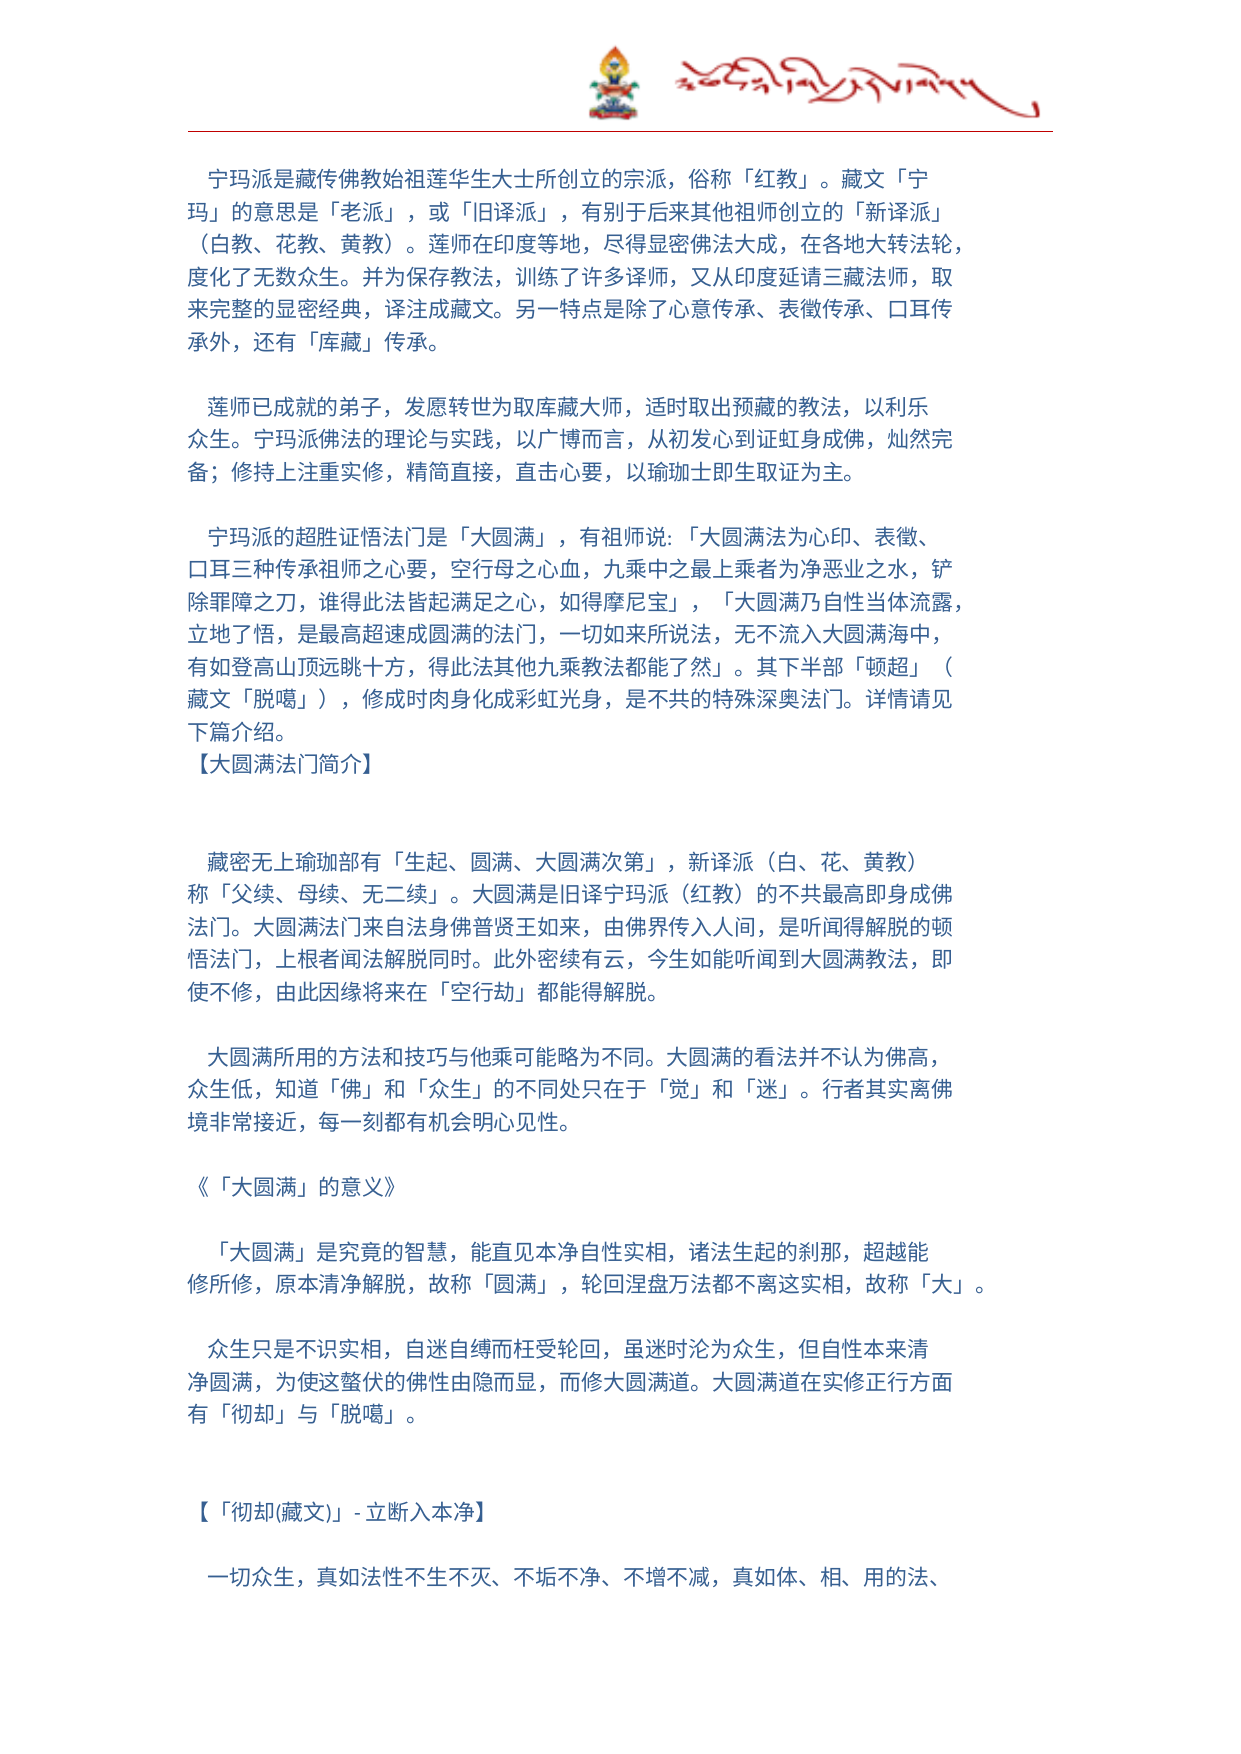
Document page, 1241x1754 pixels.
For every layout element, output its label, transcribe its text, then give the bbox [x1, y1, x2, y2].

text 口耳三种传承祖师之心要，空行母之心血，九乘中之最上乘者为净恶业之水，铲 [187, 552, 1053, 584]
text 大圆满所用的方法和技巧与他乘可能略为不同。大圆满的看法并不认为佛高， [187, 1039, 1053, 1072]
text 莲师已成就的弟子，发愿转世为取库藏大师，适时取出预藏的教法，以利乐 [187, 389, 1053, 422]
text 藏文「脱噶」），修成时肉身化成彩虹光身，是不共的特殊深奥法门。详情请见 [187, 682, 1053, 714]
text 有如登高山顶远眺十方，得此法其他九乘教法都能了然」。其下半部「顿超」（ [187, 649, 1053, 682]
text 悟法门，上根者闻法解脱同时。此外密续有云，今生如能听闻到大圆满教法，即 [187, 942, 1053, 974]
picture [669, 47, 1053, 129]
text 来完整的显密经典，译注成藏文。另一特点是除了心意传承、表徵传承、口耳传 [187, 292, 1053, 324]
text 备；修持上注重实修，精简直接，直击心要，以瑜珈士即生取证为主。 [187, 454, 1053, 487]
text 承外，还有「库藏」传承。 [187, 324, 1053, 357]
text 众生只是不识实相，自迷自缚而枉受轮回，虽迷时沦为众生，但自性本来清 [187, 1332, 1053, 1364]
text 玛」的意思是「老派」，或「旧译派」，有别于后来其他祖师创立的「新译派」 [187, 194, 1053, 227]
text 除罪障之刀，谁得此法皆起满足之心，如得摩尼宝」，「大圆满乃自性当体流露， [187, 584, 1053, 617]
text （白教、花教、黄教）。莲师在印度等地，尽得显密佛法大成，在各地大转法轮， [187, 227, 1053, 259]
text 下篇介绍。 [187, 714, 1053, 747]
text 一切众生，真如法性不生不灭、不垢不净、不增不减，真如体、相、用的法、 [187, 1559, 1053, 1592]
text 「大圆满」是究竟的智慧，能直见本净自性实相，诸法生起的刹那，超越能 [187, 1234, 1053, 1267]
text 众生低，知道「佛」和「众生」的不同处只在于「觉」和「迷」。行者其实离佛 [187, 1072, 1053, 1104]
text 立地了悟，是最高超速成圆满的法门，一切如来所说法，无不流入大圆满海中， [187, 617, 1053, 649]
text 修所修，原本清净解脱，故称「圆满」，轮回涅盘万法都不离这实相，故称「大」。 [187, 1267, 1053, 1299]
text 藏密无上瑜珈部有「生起、圆满、大圆满次第」，新译派（白、花、黄教） [187, 844, 1053, 877]
text 宁玛派是藏传佛教始祖莲华生大士所创立的宗派，俗称「红教」。藏文「宁 [187, 162, 1053, 194]
text 【「彻却(藏文)」- 立断入本净】 [187, 1494, 1053, 1527]
text 【大圆满法门简介】 [187, 747, 1053, 779]
text 宁玛派的超胜证悟法门是「大圆满」，有祖师说: 「大圆满法为心印、表徵、 [187, 519, 1053, 552]
text 众生。宁玛派佛法的理论与实践，以广博而言，从初发心到证虹身成佛，灿然完 [187, 422, 1053, 454]
text 法门。大圆满法门来自法身佛普贤王如来，由佛界传入人间，是听闻得解脱的顿 [187, 909, 1053, 942]
text 使不修，由此因缘将来在「空行劫」都能得解脱。 [187, 974, 1053, 1007]
text 度化了无数众生。并为保存教法，训练了许多译师，又从印度延请三藏法师，取 [187, 259, 1053, 292]
text 有「彻却」与「脱噶」。 [187, 1397, 1053, 1429]
text 称「父续、母续、无二续」。大圆满是旧译宁玛派（红教）的不共最高即身成佛 [187, 877, 1053, 909]
text 《「大圆满」的意义》 [187, 1169, 1053, 1202]
text 境非常接近，每一刻都有机会明心见性。 [187, 1104, 1053, 1137]
text 净圆满，为使这螫伏的佛性由隐而显，而修大圆满道。大圆满道在实修正行方面 [187, 1364, 1053, 1397]
picture [579, 41, 649, 129]
